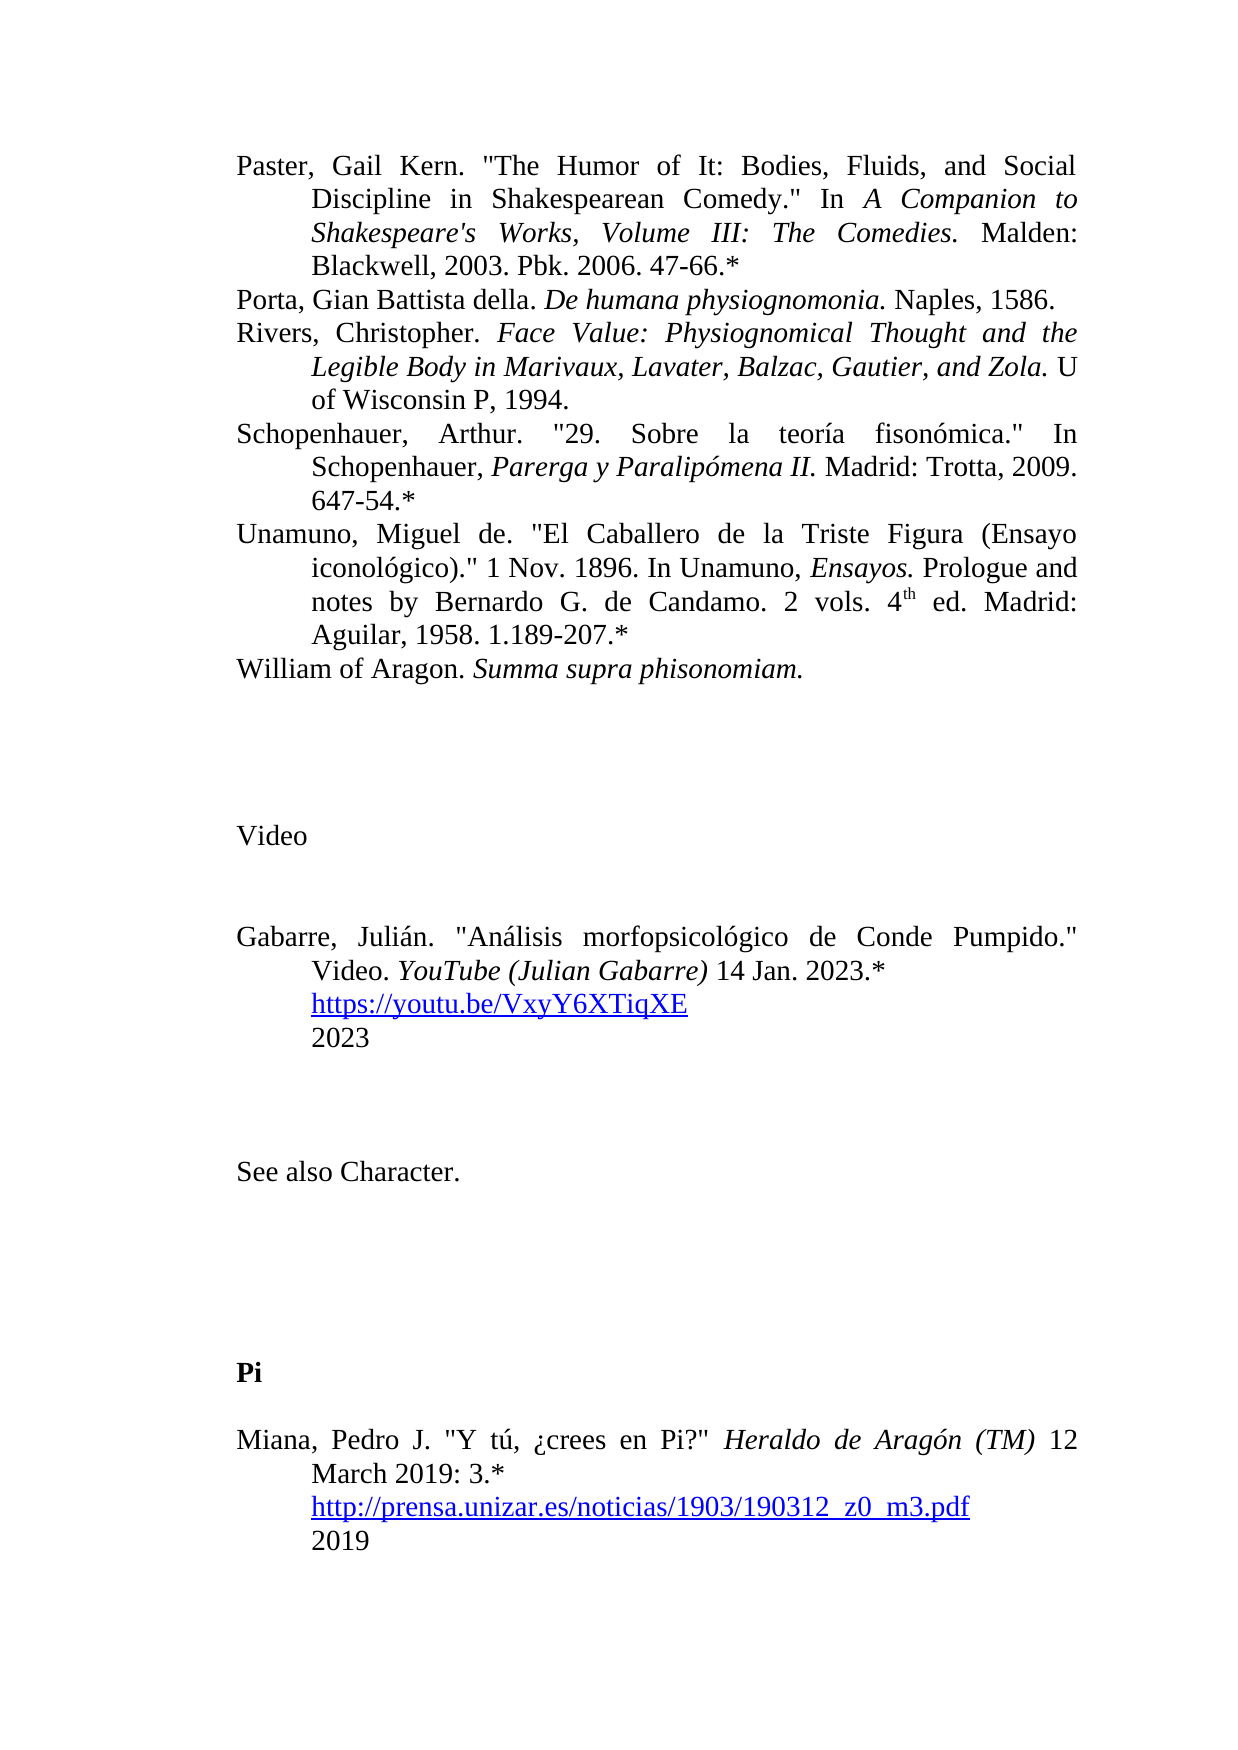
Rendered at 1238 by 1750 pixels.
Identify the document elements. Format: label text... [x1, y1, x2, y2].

text Gabarre, Julián. "Análisis morfopsicológico de Conde Pumpido." Video. YouTube (Julian Gabarre) 14 Jan. 2023.* [236, 919, 1078, 986]
text See also Character. [236, 1154, 1078, 1187]
text Miana, Pedro J. "Y tú, ¿crees en Pi?" Heraldo de Aragón (TM) 12 March 2019: 3.* [236, 1422, 1078, 1489]
text Video [236, 818, 1078, 852]
text Paster, Gail Kern. "The Humor of It: Bodies, Fluids, and Social Discipline in Shakespearean Comedy." In A Companion to Shakespeare's Works, Volume III: The Comedies. Malden: Blackwell, 2003. Pbk. 2006. 47-66.* [236, 148, 1078, 282]
text https://youtu.be/VxyY6XTiqXE [311, 986, 1078, 1020]
text Rivers, Christopher. Face Value: Physiognomical Thought and the Legible Body in Marivaux, Lavater, Balzac, Gautier, and Zola. U of Wisconsin P, 1994. [236, 315, 1078, 416]
text 2023 [236, 1020, 1078, 1053]
text Pi [236, 1355, 1078, 1389]
text William of Aragon. Summa supra phisonomiam. [236, 651, 1078, 684]
text Unamuno, Miguel de. "El Caballero de la Triste Figura (Ensayo iconológico)." 1 Nov. 1896. In Unamuno, Ensayos. Prologue and notes by Bernardo G. de Candamo. 2 vols. 4th ed. Madrid: Aguilar, 1958. 1.189-207.* [236, 517, 1078, 651]
text Schopenhauer, Arthur. "29. Sobre la teoría fisonómica." In Schopenhauer, Parerga y Paralipómena II. Madrid: Trotta, 2009. 647-54.* [236, 416, 1078, 517]
text Porta, Gian Battista della. De humana physiognomonia. Naples, 1586. [236, 282, 1078, 315]
text 2019 [236, 1523, 1078, 1556]
text http://prensa.unizar.es/noticias/1903/190312_z0_m3.pdf [236, 1489, 1078, 1523]
